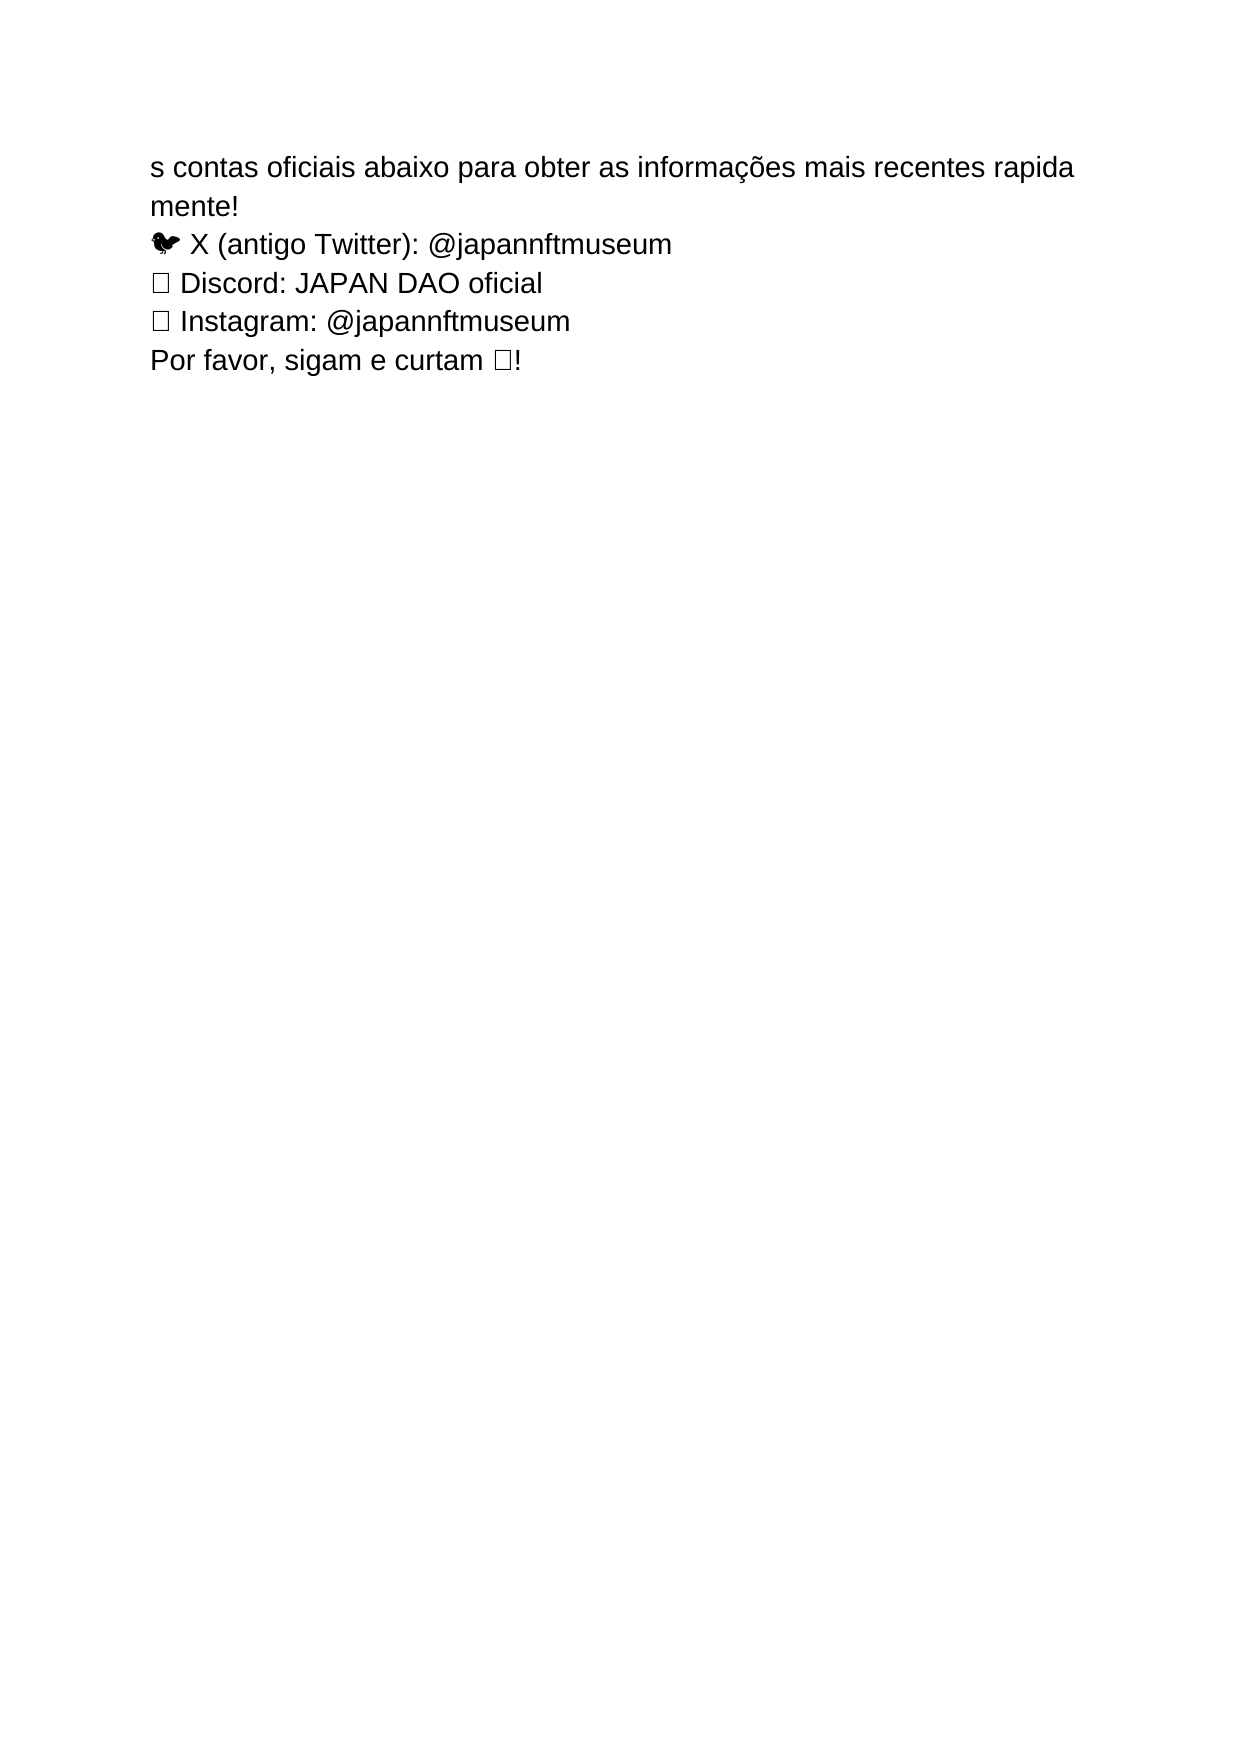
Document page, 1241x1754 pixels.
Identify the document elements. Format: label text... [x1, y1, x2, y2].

text Por favor, sigam e curtam 💛! [150, 343, 1090, 376]
text 📸 Instagram: @japannftmuseum [150, 304, 1090, 338]
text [150, 150, 1090, 222]
text 💬 Discord: JAPAN DAO oficial [150, 266, 1090, 299]
text 🐦 X (antigo Twitter): @japannftmuseum [150, 227, 1090, 261]
